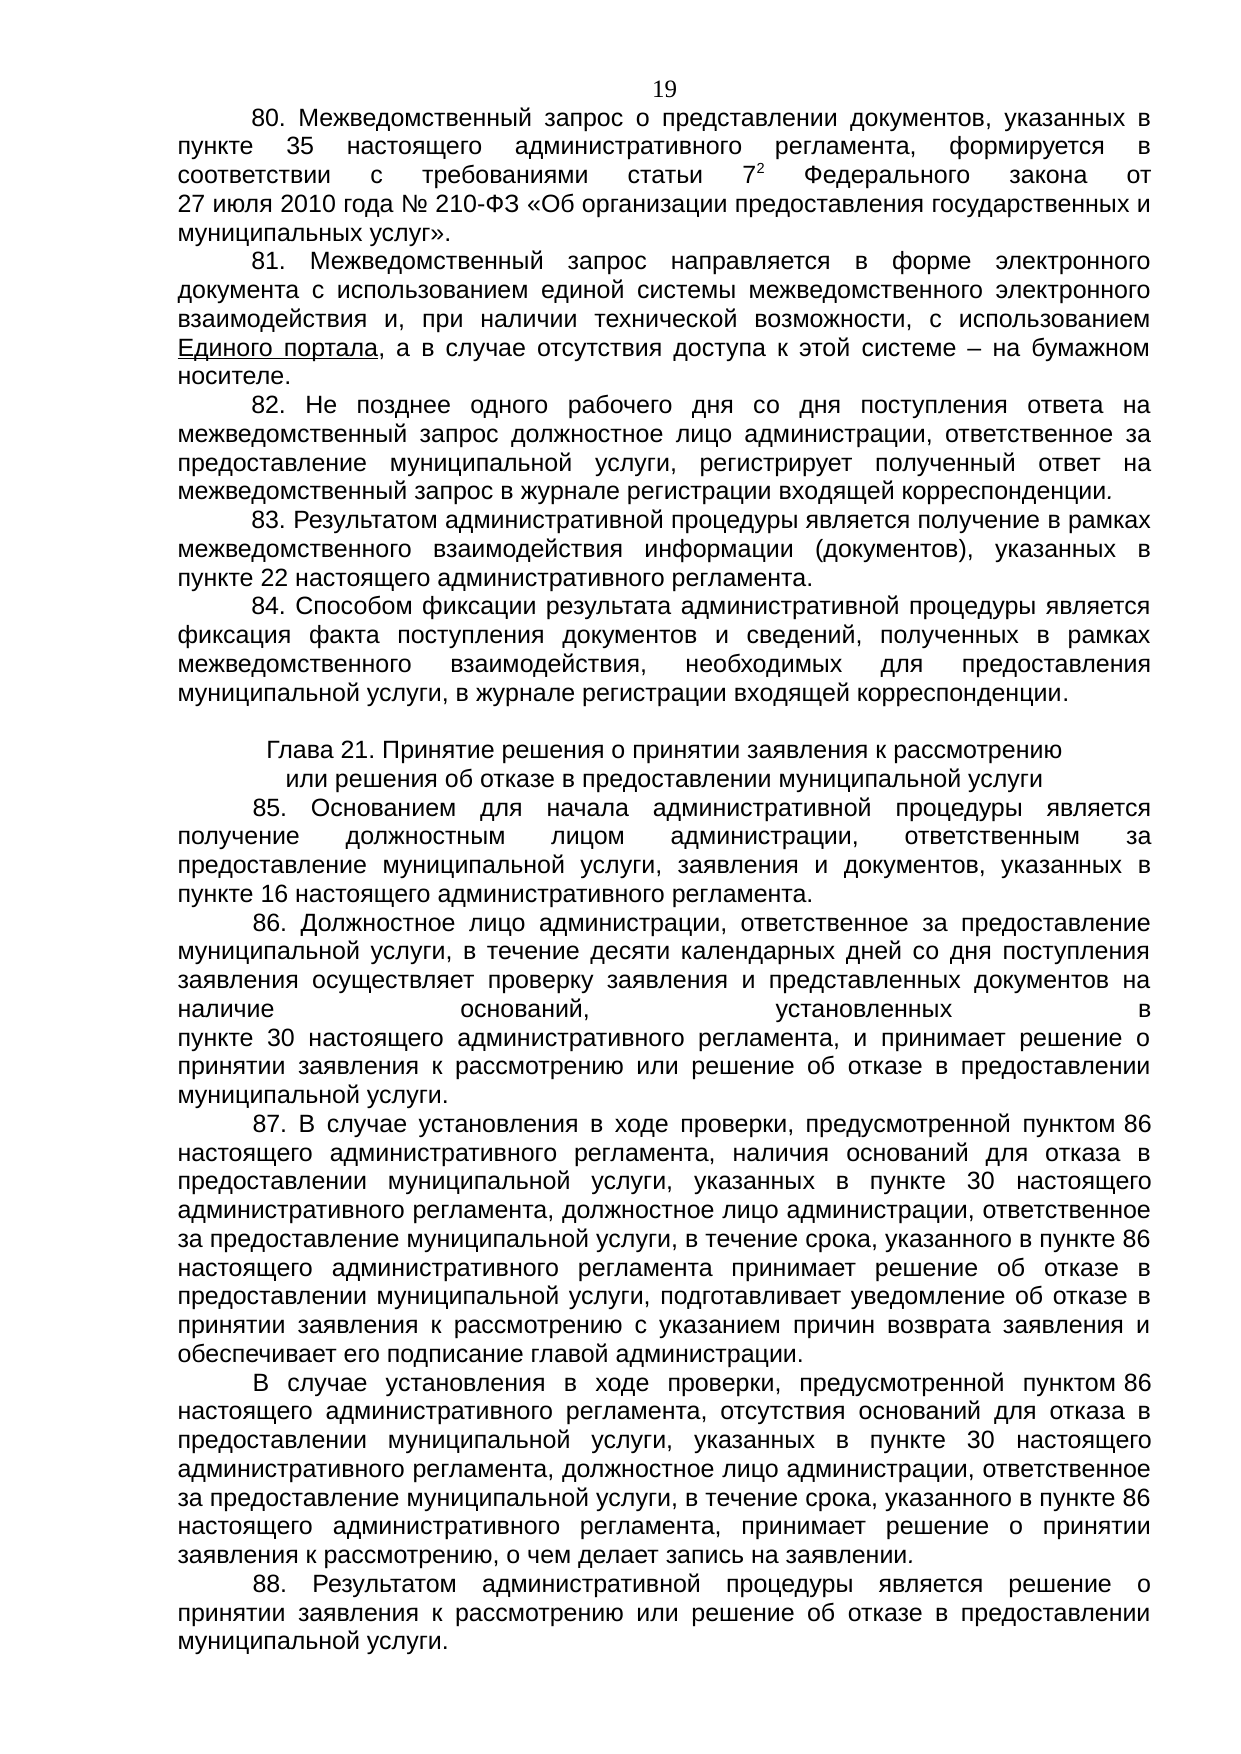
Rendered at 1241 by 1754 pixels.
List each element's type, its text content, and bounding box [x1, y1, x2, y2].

text Глава 21. Принятие решения о принятии заявления к рассмотрению или решения об отказе в предоставлении муниципальной услуги [177, 735, 1152, 793]
text 87. В случае установления в ходе проверки, предусмотренной пунктом 86 настоящего административного регламента, наличия оснований для отказа в предоставлении муниципальной услуги, указанных в пункте 30 настоящего административного регламента, должностное лицо администрации, ответственное за предоставление муниципальной услуги, в течение срока, указанного в пункте 86 настоящего административного регламента принимает решение об отказе в предоставлении муниципальной услуги, подготавливает уведомление об отказе в принятии заявления к рассмотрению с указанием причин возврата заявления и обеспечивает его подписание главой администрации. [177, 1109, 1152, 1368]
text 85. Основанием для начала административной процедуры является получение должностным лицом администрации, ответственным за предоставление муниципальной услуги, заявления и документов, указанных в пункте 16 настоящего административного регламента. [177, 793, 1152, 908]
text 80. Межведомственный запрос о представлении документов, указанных в пункте 35 настоящего административного регламента, формируется в соответствии с требованиями статьи 72 Федерального закона от 27 июля 2010 года № 210-ФЗ «Об организации предоставления государственных и муниципальных услуг». [177, 103, 1152, 246]
text 83. Результатом административной процедуры является получение в рамках межведомственного взаимодействия информации (документов), указанных в пункте 22 настоящего административного регламента. [177, 505, 1152, 591]
text 86. Должностное лицо администрации, ответственное за предоставление муниципальной услуги, в течение десяти календарных дней со дня поступления заявления осуществляет проверку заявления и представленных документов на наличие оснований, установленных в пункте 30 настоящего административного регламента, и принимает решение о принятии заявления к рассмотрению или решение об отказе в предоставлении муниципальной услуги. [177, 908, 1152, 1109]
text 81. Межведомственный запрос направляется в форме электронного документа с использованием единой системы межведомственного электронного взаимодействия и, при наличии технической возможности, с использованием Единого портала, а в случае отсутствия доступа к этой системе – на бумажном носителе. [177, 246, 1152, 390]
text 82. Не позднее одного рабочего дня со дня поступления ответа на межведомственный запрос должностное лицо администрации, ответственное за предоставление муниципальной услуги, регистрирует полученный ответ на межведомственный запрос в журнале регистрации входящей корреспонденции. [177, 390, 1152, 505]
text 88. Результатом административной процедуры является решение о принятии заявления к рассмотрению или решение об отказе в предоставлении муниципальной услуги. [177, 1569, 1152, 1655]
text В случае установления в ходе проверки, предусмотренной пунктом 86 настоящего административного регламента, отсутствия оснований для отказа в предоставлении муниципальной услуги, указанных в пункте 30 настоящего административного регламента, должностное лицо администрации, ответственное за предоставление муниципальной услуги, в течение срока, указанного в пункте 86 настоящего административного регламента, принимает решение о принятии заявления к рассмотрению, о чем делает запись на заявлении. [177, 1368, 1152, 1569]
text 84. Способом фиксации результата административной процедуры является фиксация факта поступления документов и сведений, полученных в рамках межведомственного взаимодействия, необходимых для предоставления муниципальной услуги, в журнале регистрации входящей корреспонденции. [177, 591, 1152, 706]
